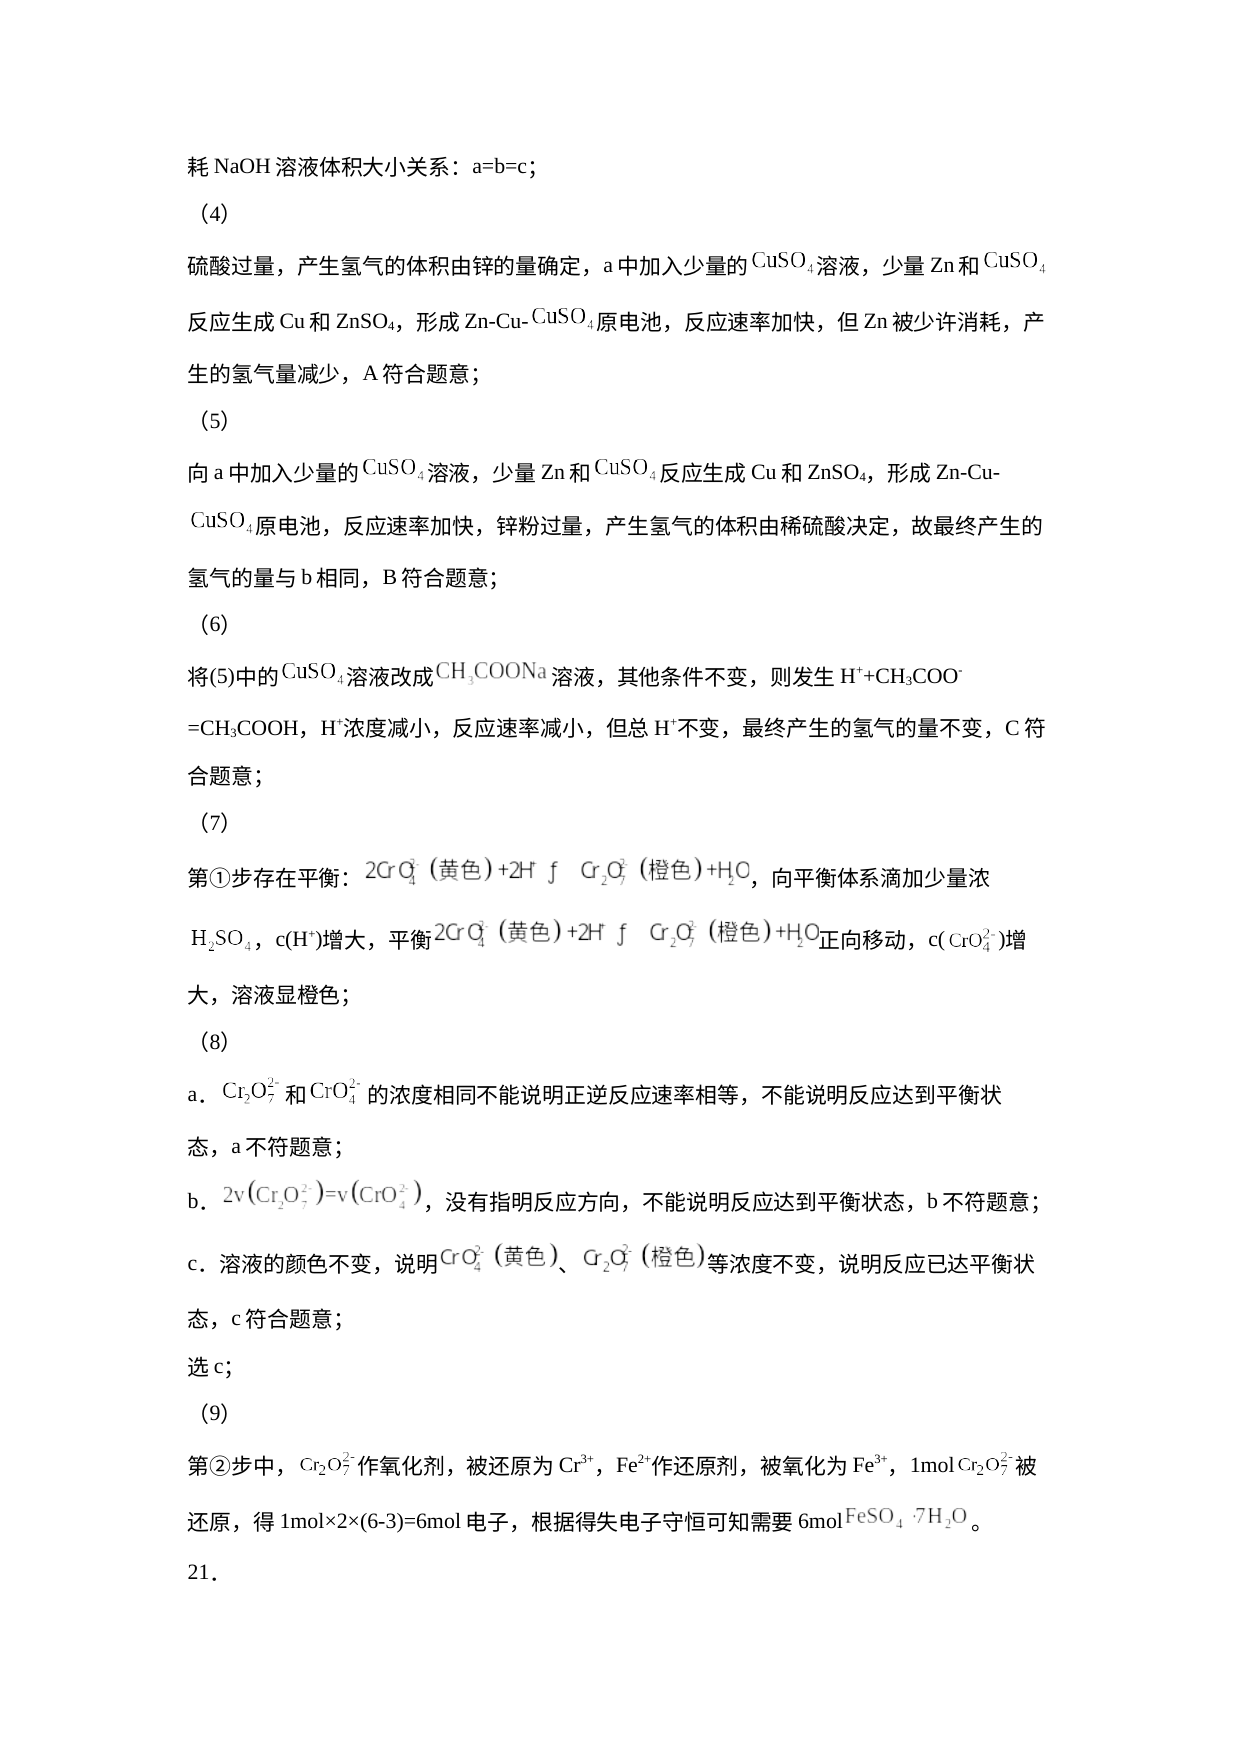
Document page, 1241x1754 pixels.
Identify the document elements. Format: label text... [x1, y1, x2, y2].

text （4） [187, 197, 1053, 229]
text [187, 150, 1053, 182]
text （7） [187, 806, 1053, 838]
text 将(5)中的溶液改成溶液，其他条件不变，则发生H++CH3COO-=CH3COOH，H+浓度减小，反应速率减小，但总H+不变，最终产生的氢气的量不变，C符合题意； [187, 656, 1053, 791]
text 向a中加入少量的溶液，少量Zn和反应生成Cu和ZnSO4，形成Zn-Cu-原电池，反应速率加快，锌粉过量，产生氢气的体积由稀硫酸决定，故最终产生的氢气的量与b相同，B符合题意； [187, 452, 1053, 592]
text （9） [187, 1397, 1053, 1429]
text （5） [187, 404, 1053, 436]
text （8） [187, 1025, 1053, 1057]
text 21． [187, 1556, 1053, 1588]
text b．，没有指明反应方向，不能说明反应达到平衡状态，b不符题意； [187, 1178, 1053, 1224]
text a．和的浓度相同不能说明正逆反应速率相等，不能说明反应达到平衡状态，a不符题意； [187, 1073, 1053, 1162]
text 硫酸过量，产生氢气的体积由锌的量确定，a中加入少量的溶液，少量Zn和反应生成Cu和ZnSO4，形成Zn-Cu-原电池，反应速率加快，但Zn被少许消耗，产生的氢气量减少，A符合题意； [187, 245, 1053, 388]
text 选c； [187, 1349, 1053, 1381]
text （6） [187, 608, 1053, 640]
text 第①步存在平衡：，向平衡体系滴加少量浓，c(H+)增大，平衡正向移动，c()增大，溶液显橙色； [187, 854, 1053, 1009]
text 第②步中，作氧化剂，被还原为Cr3+，Fe2+作还原剂，被氧化为Fe3+，1mol被还原，得1mol×2×(6-3)=6mol电子，根据得失电子守恒可知需要6mol。 [187, 1444, 1053, 1540]
text c．溶液的颜色不变，说明、等浓度不变，说明反应已达平衡状态，c符合题意； [187, 1240, 1053, 1334]
